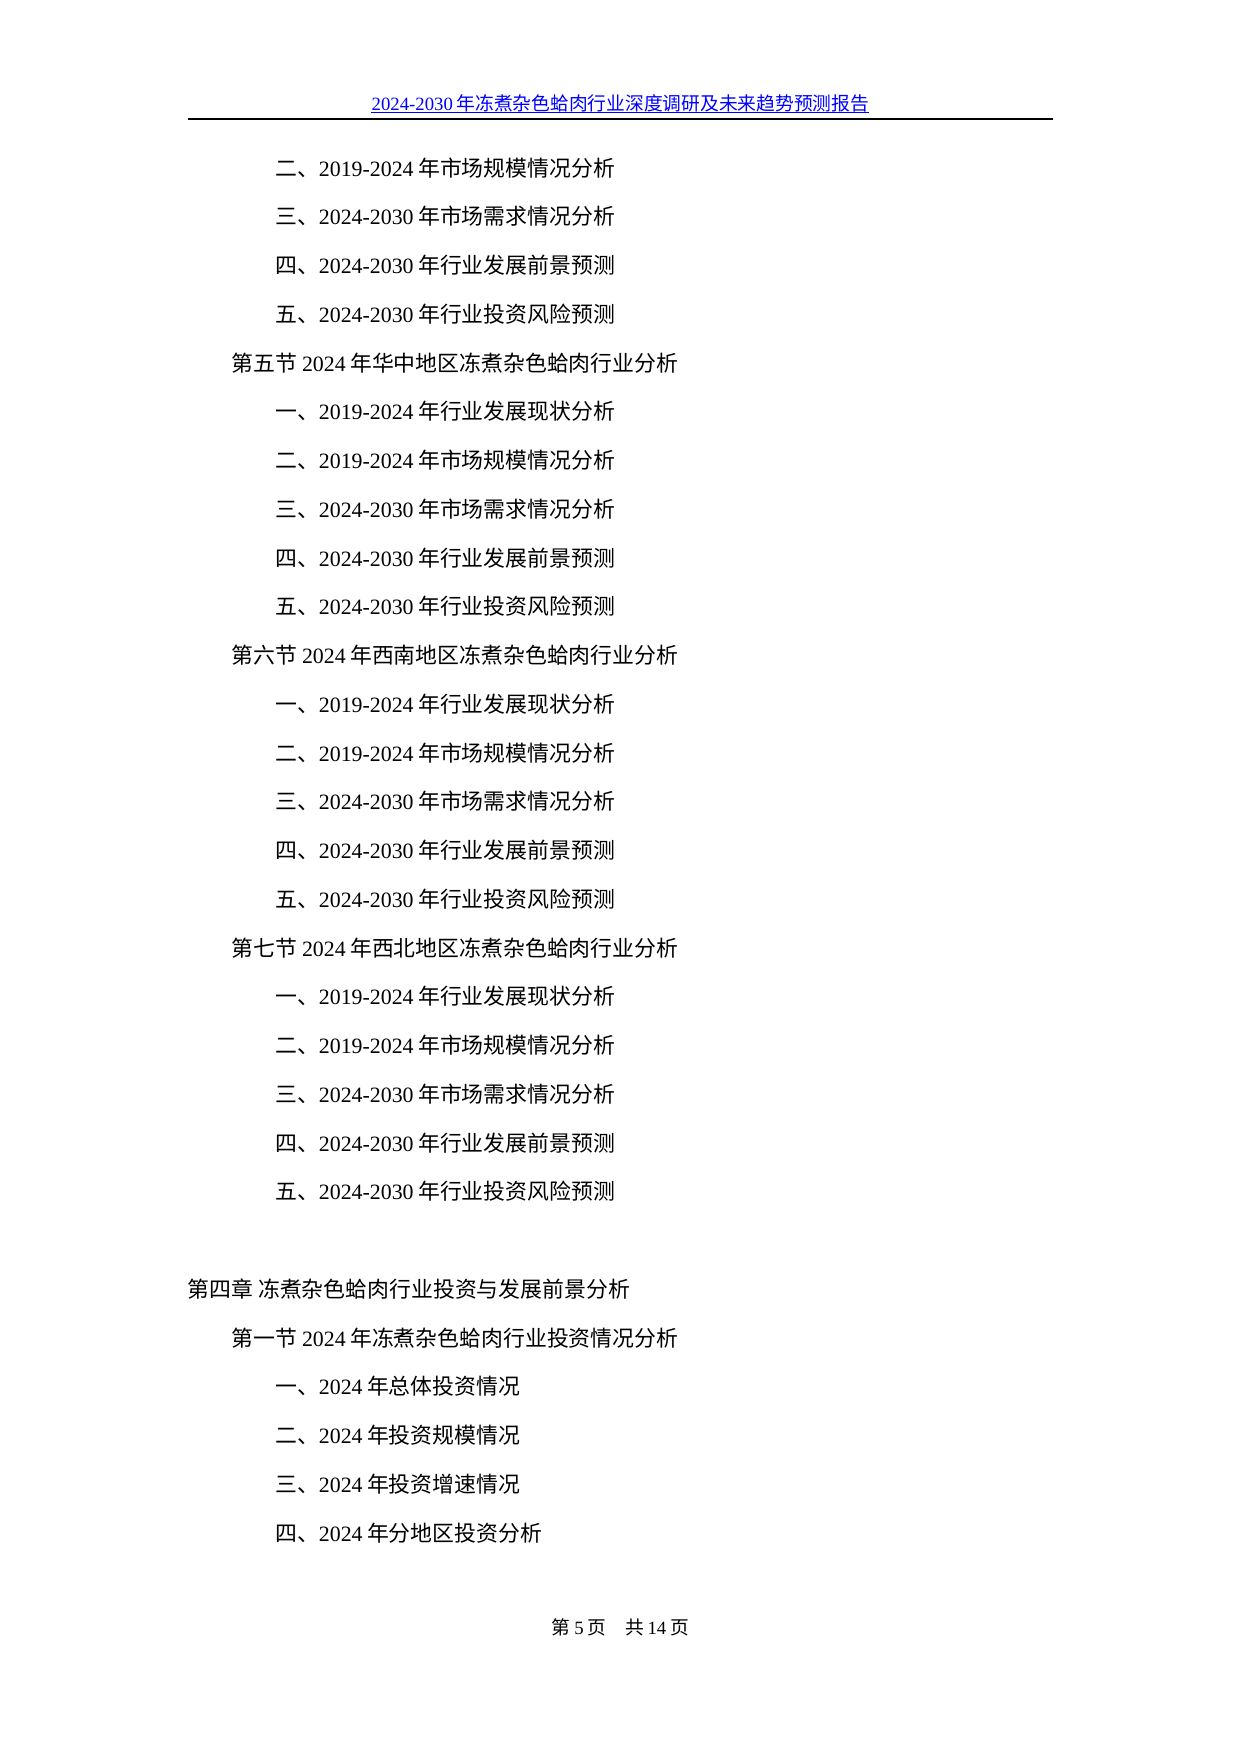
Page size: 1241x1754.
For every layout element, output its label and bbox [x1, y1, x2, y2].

text [187, 150, 1053, 1548]
